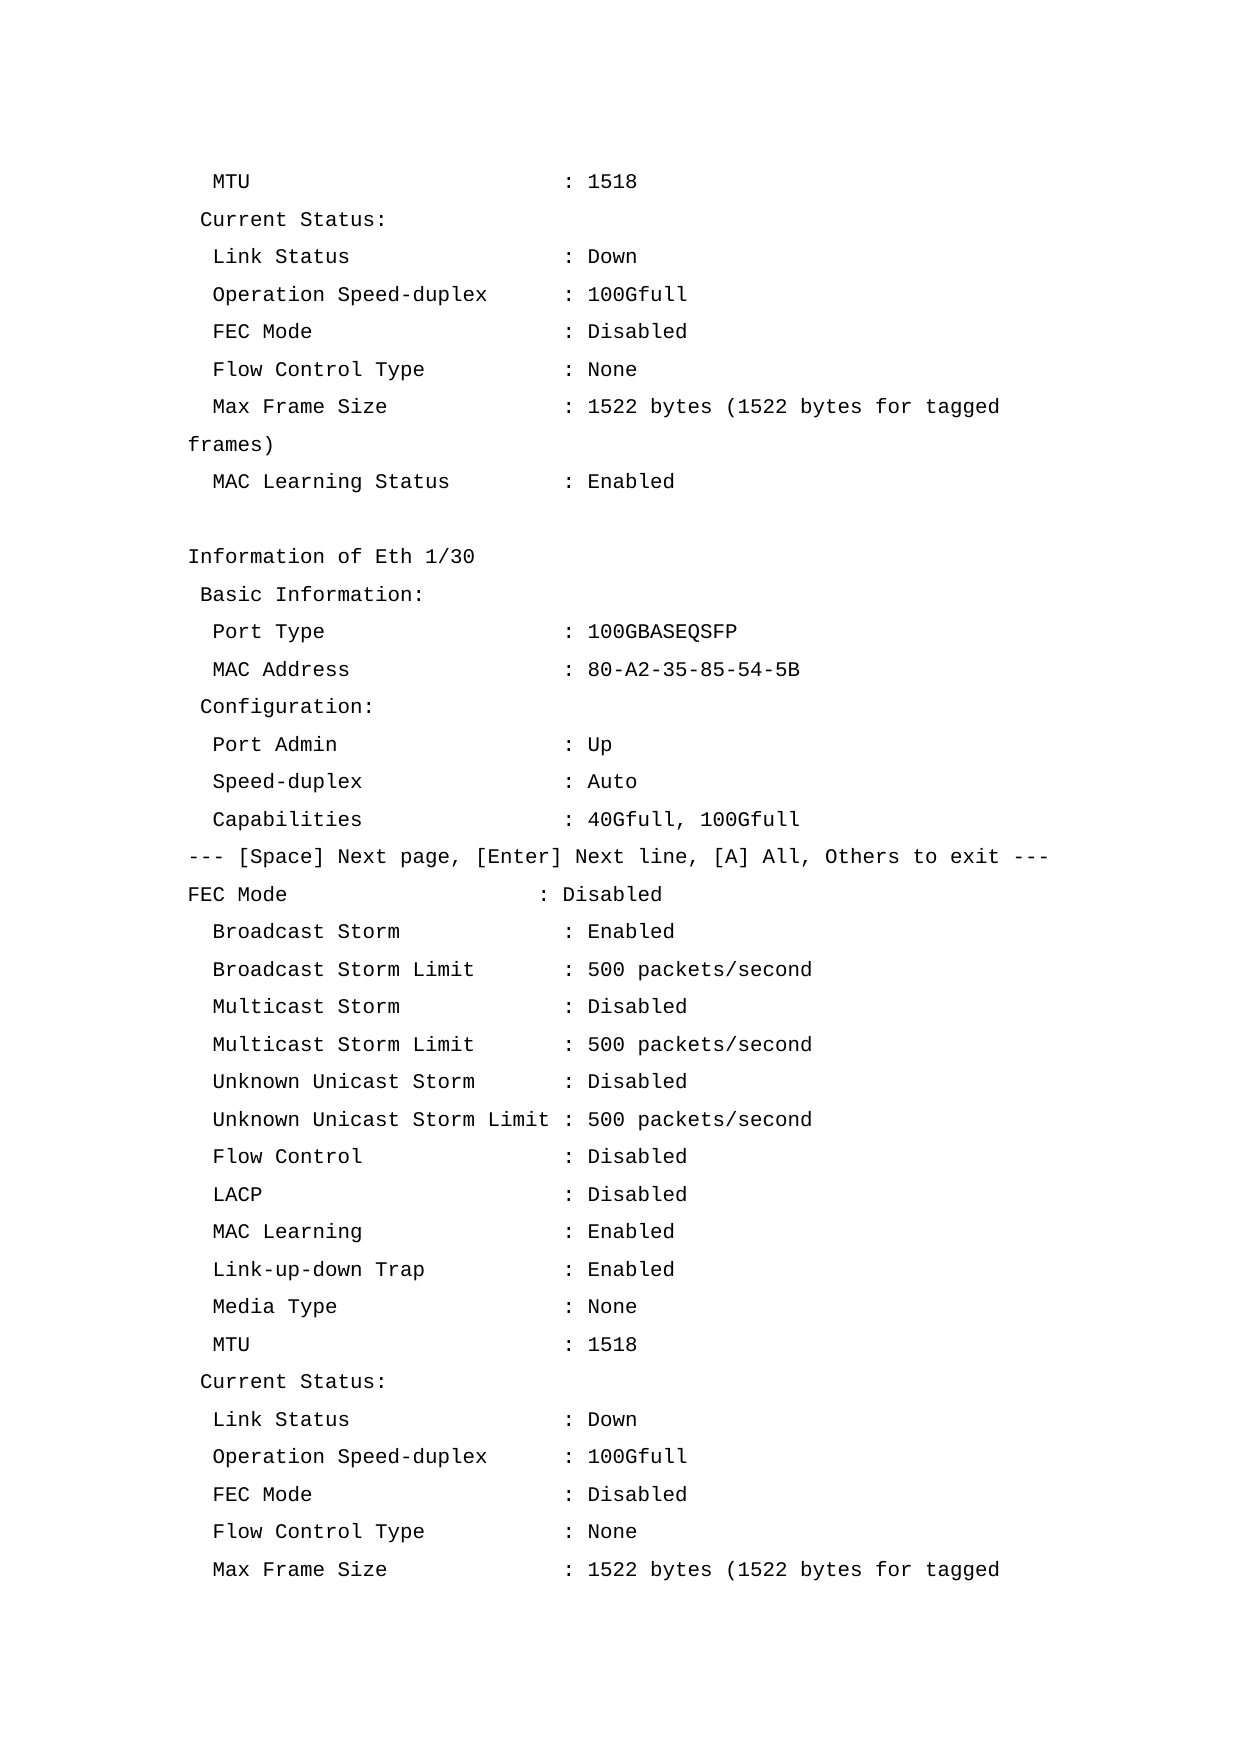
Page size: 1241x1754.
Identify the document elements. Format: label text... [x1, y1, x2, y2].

text Flow Control Type : None [187, 352, 1053, 389]
text Port Admin : Up [187, 727, 1053, 764]
text Port Type : 100GBASEQSFP [187, 614, 1053, 652]
text Basic Information: [187, 577, 1053, 614]
text Broadcast Storm : Enabled [187, 914, 1053, 952]
text Broadcast Storm Limit : 500 packets/second [187, 952, 1053, 989]
text FEC Mode : Disabled [187, 1477, 1053, 1514]
text Speed-duplex : Auto [187, 764, 1053, 802]
text Multicast Storm Limit : 500 packets/second [187, 1027, 1053, 1064]
text Information of Eth 1/30 [187, 539, 1053, 577]
text Operation Speed-duplex : 100Gfull [187, 277, 1053, 314]
text --- [Space] Next page, [Enter] Next line, [A] All, Others to exit --- FEC Mode : Disabled [187, 839, 1053, 914]
text Multicast Storm : Disabled [187, 989, 1053, 1027]
text Configuration: [187, 689, 1053, 727]
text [187, 1552, 1053, 1589]
text MAC Address : 80-A2-35-85-54-5B [187, 652, 1053, 689]
text Flow Control Type : None [187, 1514, 1053, 1552]
text Link Status : Down [187, 1402, 1053, 1439]
text Capabilities : 40Gfull, 100Gfull [187, 802, 1053, 839]
text LACP : Disabled [187, 1177, 1053, 1214]
text FEC Mode : Disabled [187, 314, 1053, 352]
text MTU : 1518 [187, 164, 1053, 202]
text MAC Learning : Enabled [187, 1214, 1053, 1252]
text MTU : 1518 [187, 1327, 1053, 1364]
text Current Status: [187, 202, 1053, 239]
text Current Status: [187, 1364, 1053, 1402]
text Link-up-down Trap : Enabled [187, 1252, 1053, 1289]
text Unknown Unicast Storm Limit : 500 packets/second [187, 1102, 1053, 1139]
text Media Type : None [187, 1289, 1053, 1327]
text Link Status : Down [187, 239, 1053, 277]
text Operation Speed-duplex : 100Gfull [187, 1439, 1053, 1477]
text MAC Learning Status : Enabled [187, 464, 1053, 502]
text Flow Control : Disabled [187, 1139, 1053, 1177]
text Max Frame Size : 1522 bytes (1522 bytes for tagged frames) [187, 389, 1053, 464]
text Unknown Unicast Storm : Disabled [187, 1064, 1053, 1102]
